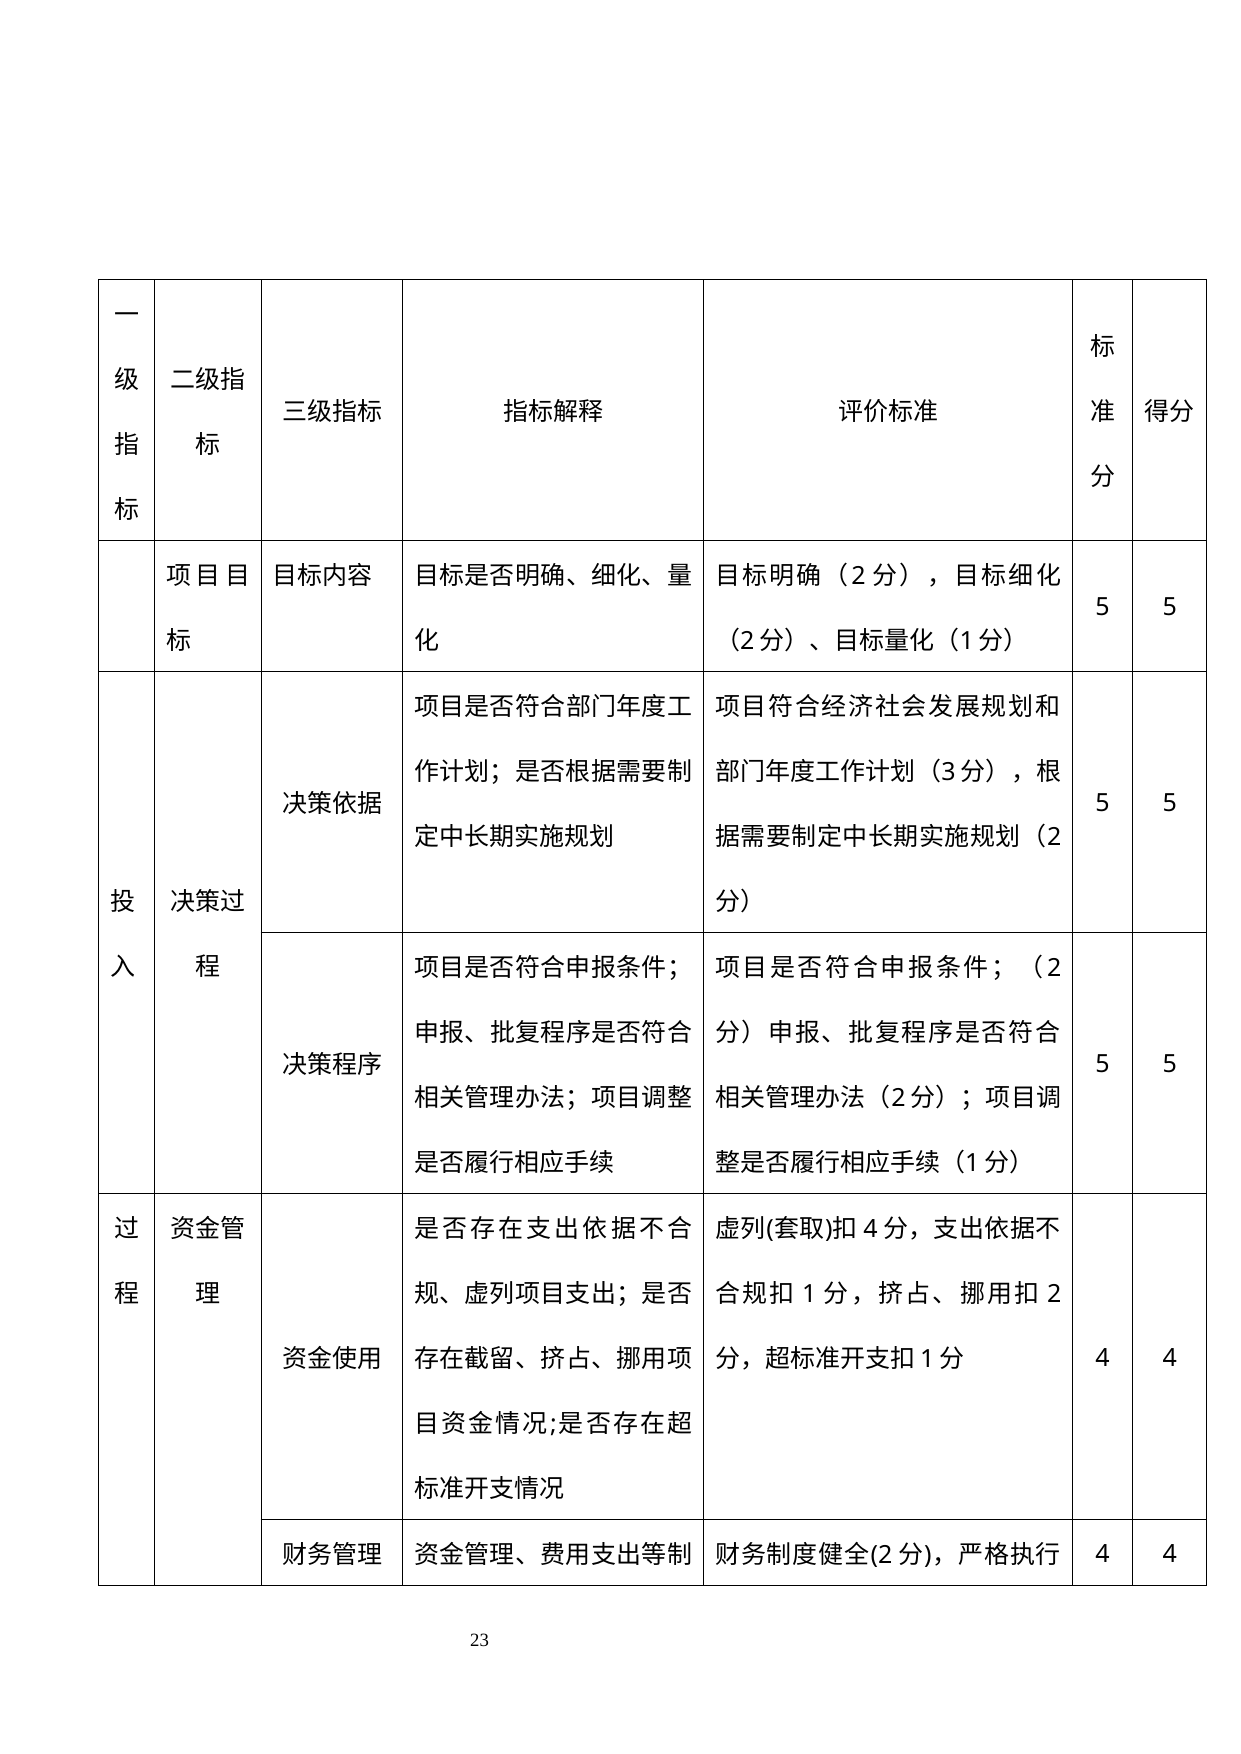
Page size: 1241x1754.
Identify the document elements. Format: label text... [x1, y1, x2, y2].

table_header 标准分 [1073, 280, 1132, 540]
table_cell 目标内容 [262, 541, 402, 671]
table_cell 目标是否明确、细化、量化 [403, 541, 703, 671]
table_cell 5 [1073, 933, 1132, 1193]
table_cell 项目目标 [155, 541, 261, 671]
table_cell 项目符合经济社会发展规划和部门年度工作计划（3分），根据需要制定中长期实施规划（2分） [704, 672, 1072, 932]
table_header 一级指标 [99, 280, 154, 540]
table_cell [99, 541, 154, 671]
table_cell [403, 1520, 703, 1585]
table_cell 5 [1073, 541, 1132, 671]
table_cell 过程 [99, 1194, 154, 1585]
table_cell 4 [1133, 1194, 1206, 1519]
table_header 二级指标 [155, 280, 261, 540]
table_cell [704, 1520, 1072, 1585]
table_cell 资金管理 [155, 1194, 261, 1585]
table_cell 决策依据 [262, 672, 402, 932]
table_cell 4 [1073, 1520, 1132, 1585]
table_cell 5 [1133, 672, 1206, 932]
table_cell 4 [1073, 1194, 1132, 1519]
table_cell 项目是否符合申报条件；（2分）申报、批复程序是否符合相关管理办法（2分）；项目调整是否履行相应手续（1分） [704, 933, 1072, 1193]
table_cell 目标明确（2分），目标细化（2分）、目标量化（1分） [704, 541, 1072, 671]
table_cell 项目是否符合部门年度工作计划；是否根据需要制定中长期实施规划 [403, 672, 703, 932]
table_cell 项目是否符合申报条件；申报、批复程序是否符合相关管理办法；项目调整是否履行相应手续 [403, 933, 703, 1193]
table_cell 虚列(套取)扣4分，支出依据不合规扣1分，挤占、挪用扣2分，超标准开支扣1分 [704, 1194, 1072, 1519]
table_cell 资金使用 [262, 1194, 402, 1519]
table_header 指标解释 [403, 280, 703, 540]
table_header 三级指标 [262, 280, 402, 540]
table_header 得分 [1133, 280, 1206, 540]
table_cell 决策过程 [155, 672, 261, 1193]
table_cell 是否存在支出依据不合规、虚列项目支出；是否存在截留、挤占、挪用项目资金情况;是否存在超标准开支情况 [403, 1194, 703, 1519]
table_cell 决策程序 [262, 933, 402, 1193]
table_cell 投入 [99, 672, 154, 1193]
table_cell 财务管理 [262, 1520, 402, 1585]
table_cell 5 [1133, 541, 1206, 671]
table_cell 5 [1133, 933, 1206, 1193]
table_cell 4 [1133, 1520, 1206, 1585]
table_cell 5 [1073, 672, 1132, 932]
table_header 评价标准 [704, 280, 1072, 540]
